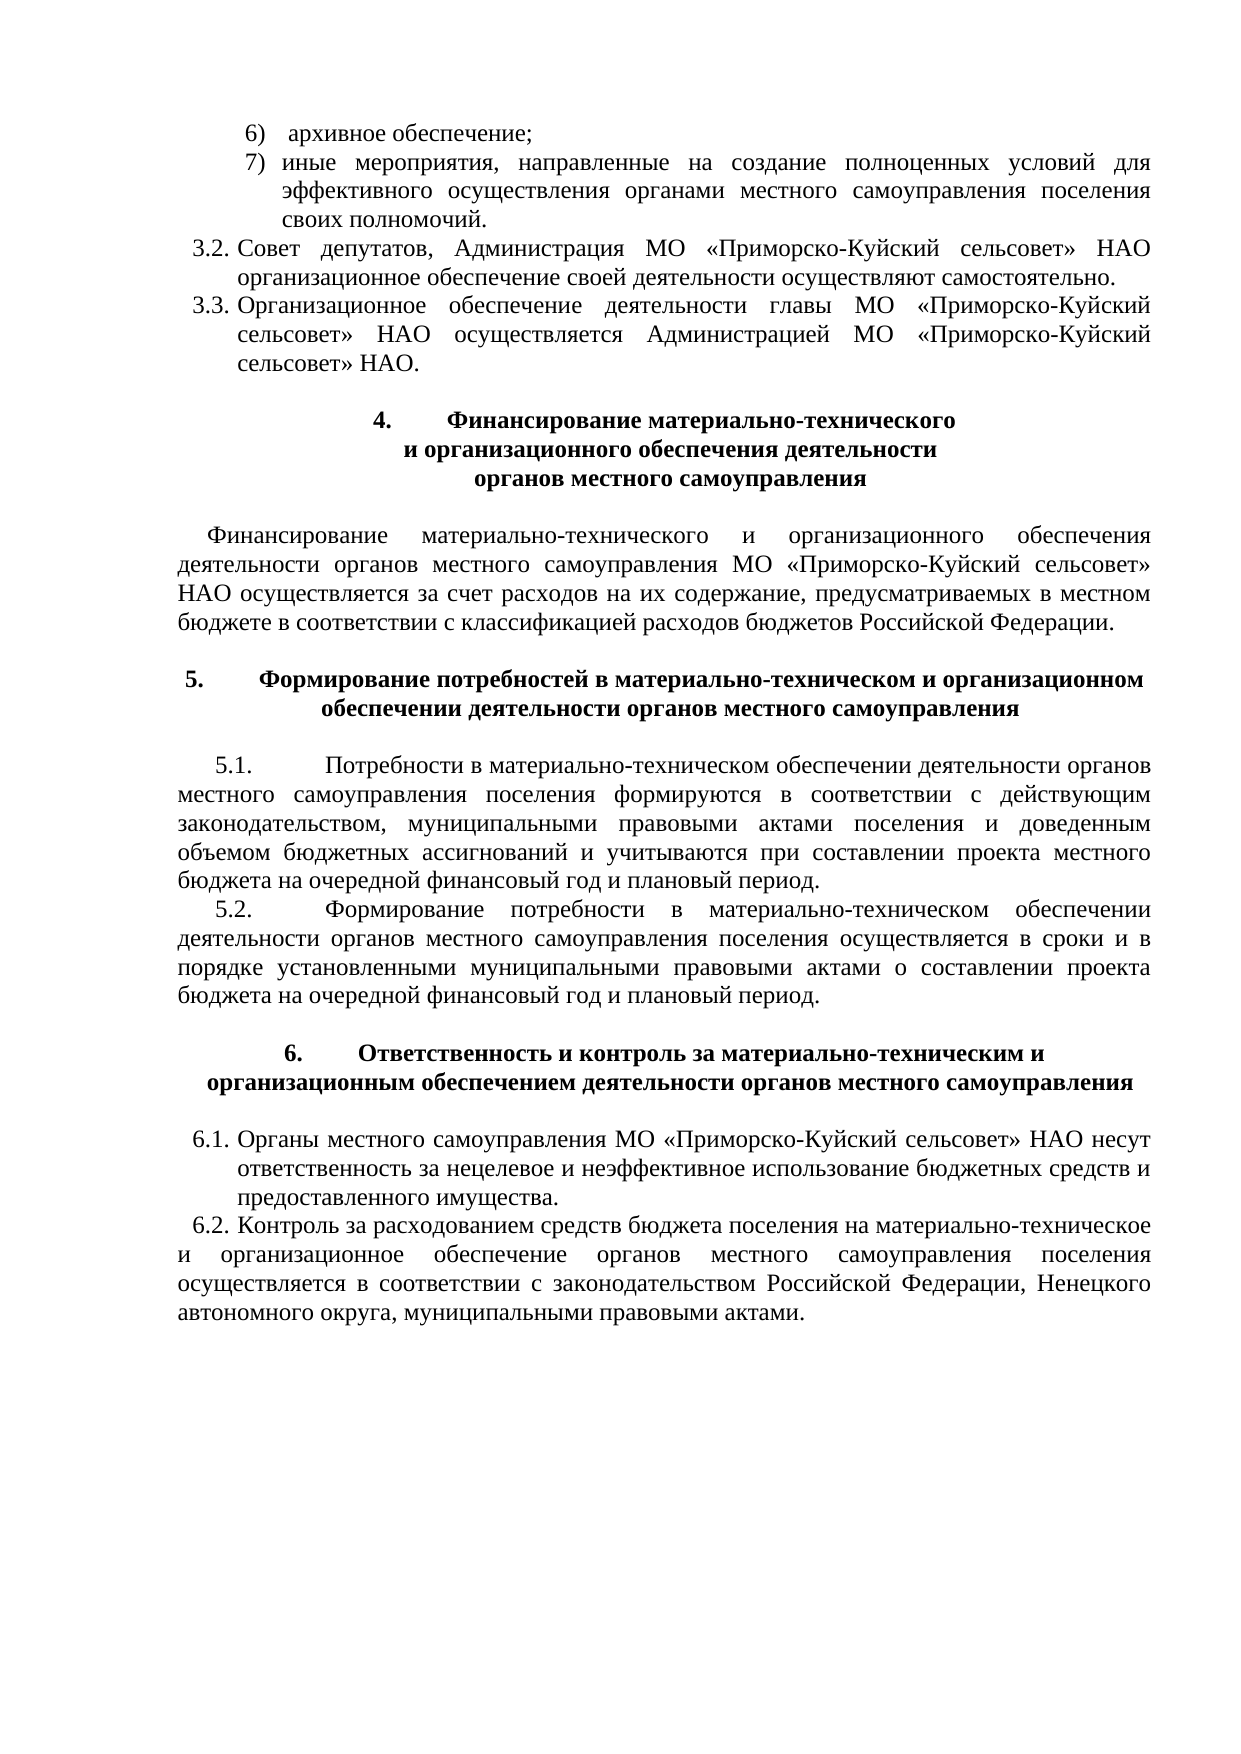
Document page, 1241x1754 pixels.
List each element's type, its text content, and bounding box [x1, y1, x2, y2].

list Контроль за расходованием средств бюджета поселения на материально-техническое и организационное обеспечение органов местного самоуправления поселения осуществляется в соответствии с законодательством Российской Федерации, Ненецкого автономного округа, муниципальными правовыми актами. [177, 1211, 1152, 1326]
list Финансирование материально-технического [177, 406, 1152, 434]
list Органы местного самоуправления МО «Приморско-Куйский сельсовет» НАО несут ответственность за нецелевое и неэффективное использование бюджетных средств и предоставленного имущества. [192, 1124, 1152, 1211]
text органов местного самоуправления [189, 463, 1152, 492]
list Организационное обеспечение деятельности главы МО «Приморско-Куйский сельсовет» НАО осуществляется Администрацией МО «Приморско-Куйский сельсовет» НАО. [192, 291, 1152, 377]
text и организационного обеспечения деятельности [189, 434, 1152, 463]
list Совет депутатов, Администрация МО «Приморско-Куйский сельсовет» НАО организационное обеспечение своей деятельности осуществляют самостоятельно. [192, 233, 1152, 291]
list Ответственность и контроль за материально-техническим и организационным обеспечением деятельности органов местного самоуправления [177, 1038, 1152, 1096]
list архивное обеспечение; [244, 118, 1152, 147]
text Финансирование материально-технического и организационного обеспечения деятельности органов местного самоуправления МО «Приморско-Куйский сельсовет» НАО осуществляется за счет расходов на их содержание, предусматриваемых в местном бюджете в соответствии с классификацией расходов бюджетов Российской Федерации. [177, 521, 1152, 636]
list Потребности в материально-техническом обеспечении деятельности органов местного самоуправления поселения формируются в соответствии с действующим законодательством, муниципальными правовыми актами поселения и доведенным объемом бюджетных ассигнований и учитываются при составлении проекта местного бюджета на очередной финансовый год и плановый период. [177, 751, 1152, 894]
list иные мероприятия, направленные на создание полноценных условий для эффективного осуществления органами местного самоуправления поселения своих полномочий. [244, 147, 1152, 233]
list Формирование потребности в материально-техническом обеспечении деятельности органов местного самоуправления поселения осуществляется в сроки и в порядке установленными муниципальными правовыми актами о составлении проекта бюджета на очередной финансовый год и плановый период. [177, 894, 1152, 1009]
list Формирование потребностей в материально-техническом и организационном обеспечении деятельности органов местного самоуправления [177, 664, 1152, 722]
